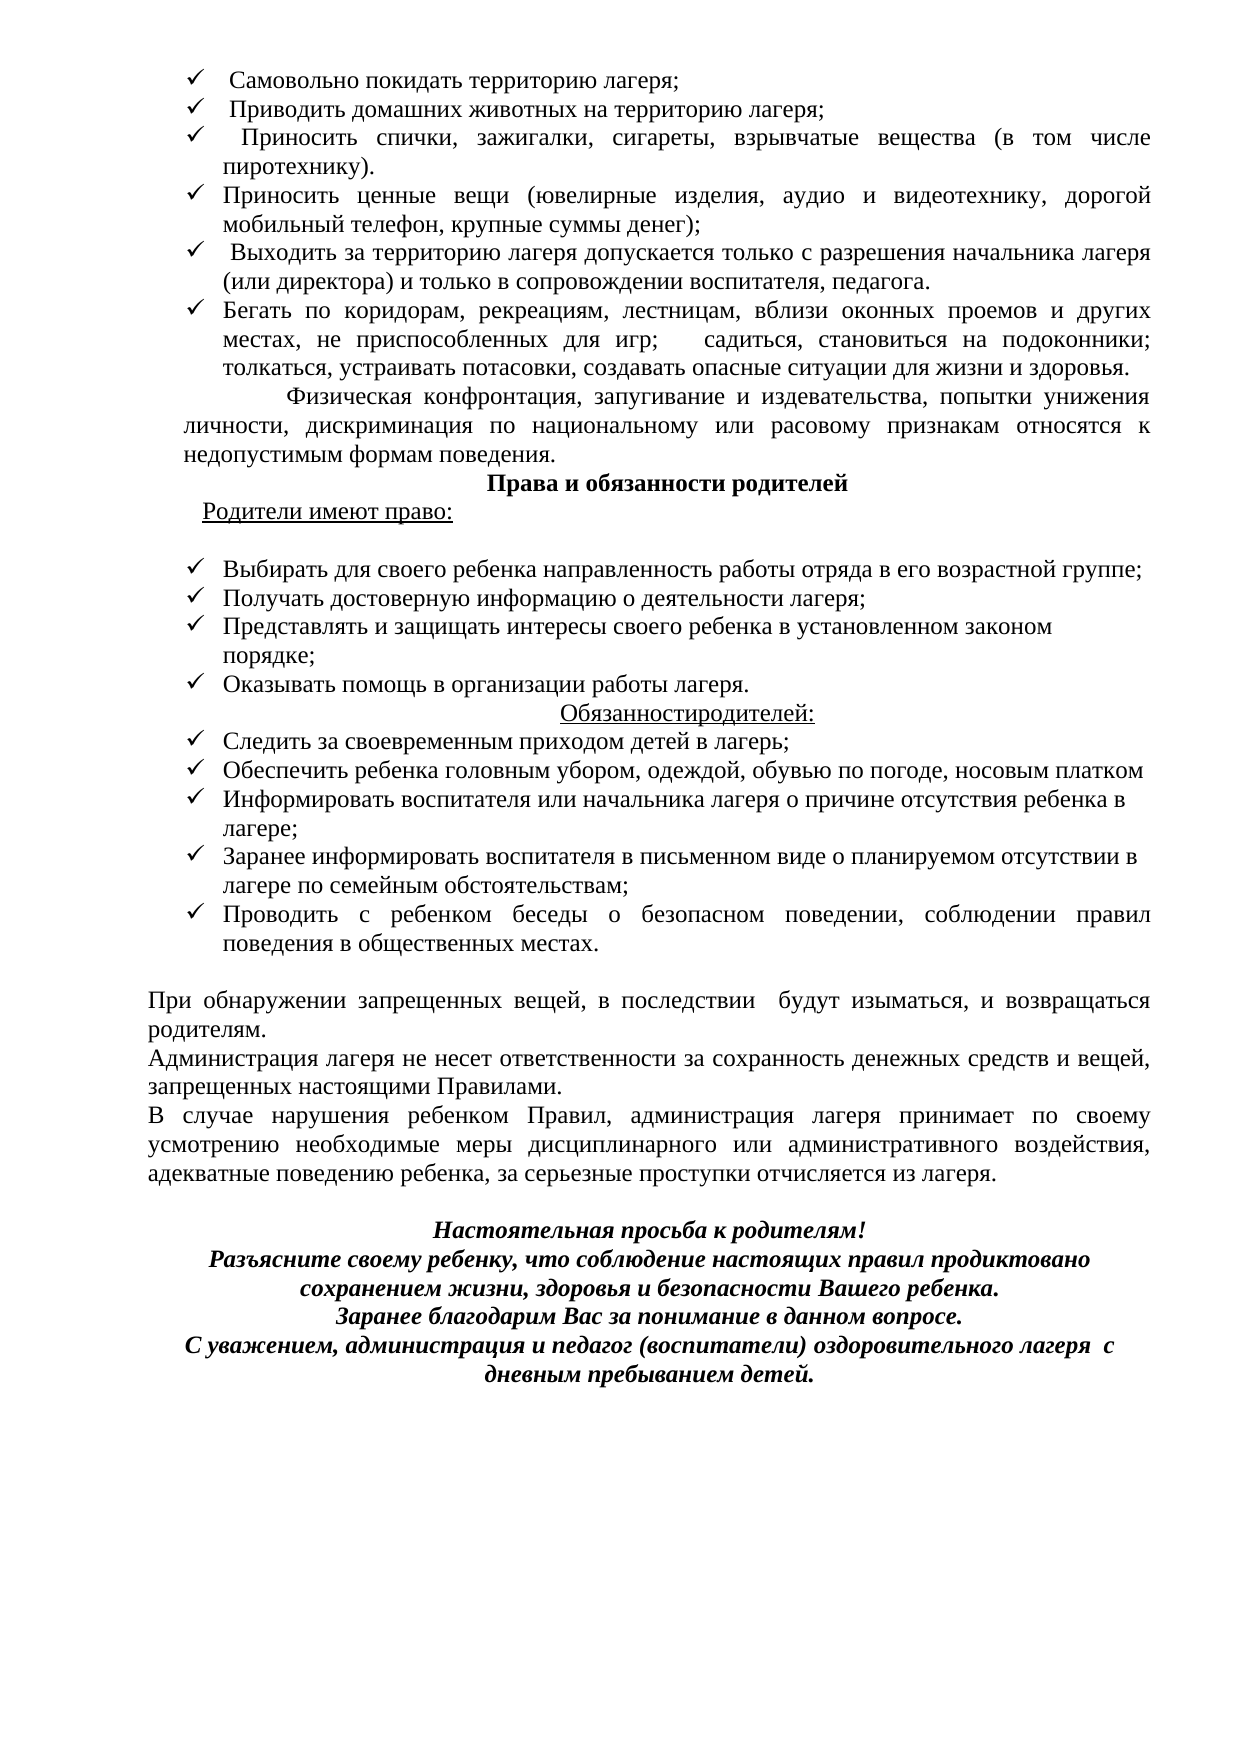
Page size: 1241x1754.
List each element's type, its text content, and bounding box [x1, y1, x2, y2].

list Родители имеют право: [202, 496, 1152, 525]
list Бегать по коридорам, рекреациям, лестницам, вблизи оконных проемов и других местах, не приспособленных для игр; садиться, становиться на подоконники; толкаться, устраивать потасовки, создавать опасные ситуации для жизни и здоровья. [185, 295, 1152, 381]
text Настоятельная просьба к родителям! [148, 1215, 1152, 1244]
list Заранее информировать воспитателя в письменном виде о планируемом отсутствии в лагере по семейным обстоятельствам; [185, 841, 1152, 899]
list Проводить с ребенком беседы о безопасном поведении, соблюдении правил поведения в общественных местах. [185, 899, 1152, 956]
subtitle С уважением, администрация и педагог (воспитатели) оздоровительного лагеря с дневным пребыванием детей. [148, 1330, 1152, 1388]
list Получать достоверную информацию о деятельности лагеря; [185, 583, 1152, 611]
list Представлять и защищать интересы своего ребенка в установленном законом порядке; [185, 611, 1152, 669]
list Оказывать помощь в организации работы лагеря. [185, 669, 1152, 698]
text В случае нарушения ребенком Правил, администрация лагеря принимает по своему усмотрению необходимые меры дисциплинарного или административного воздействия, адекватные поведению ребенка, за серьезные проступки отчисляется из лагеря. [148, 1100, 1152, 1186]
text Администрация лагеря не несет ответственности за сохранность денежных средств и вещей, запрещенных настоящими Правилами. [148, 1043, 1152, 1100]
list Выходить за территорию лагеря допускается только с разрешения начальника лагеря (или директора) и только в сопровождении воспитателя, педагога. [185, 237, 1152, 295]
list Следить за своевременным приходом детей в лагерь; [185, 726, 1152, 755]
list Обязанностиродителей: [223, 698, 1152, 726]
list Информировать воспитателя или начальника лагеря о причине отсутствия ребенка в лагере; [185, 784, 1152, 841]
text Разъясните своему ребенку, что соблюдение настоящих правил продиктовано сохранением жизни, здоровья и безопасности Вашего ребенка. [148, 1244, 1152, 1301]
list Физическая конфронтация, запугивание и издевательства, попытки унижения личности, дискриминация по национальному или расовому признакам относятся к недопустимым формам поведения. [183, 381, 1152, 468]
list Обеспечить ребенка головным убором, одеждой, обувью по погоде, носовым платком [185, 755, 1152, 784]
text Заранее благодарим Вас за понимание в данном вопросе. [148, 1301, 1152, 1330]
list Права и обязанности родителей [183, 468, 1152, 496]
list Приносить ценные вещи (ювелирные изделия, аудио и видеотехнику, дорогой мобильный телефон, крупные суммы денег); [185, 180, 1152, 237]
list Самовольно покидать территорию лагеря; [185, 65, 1152, 94]
list Приводить домашних животных на территорию лагеря; [185, 94, 1152, 122]
list Приносить спички, зажигалки, сигареты, взрывчатые вещества (в том числе пиротехнику). [185, 122, 1152, 180]
list Выбирать для своего ребенка направленность работы отряда в его возрастной группе; [185, 554, 1152, 583]
text При обнаружении запрещенных вещей, в последствии будут изыматься, и возвращаться родителям. [148, 985, 1152, 1043]
